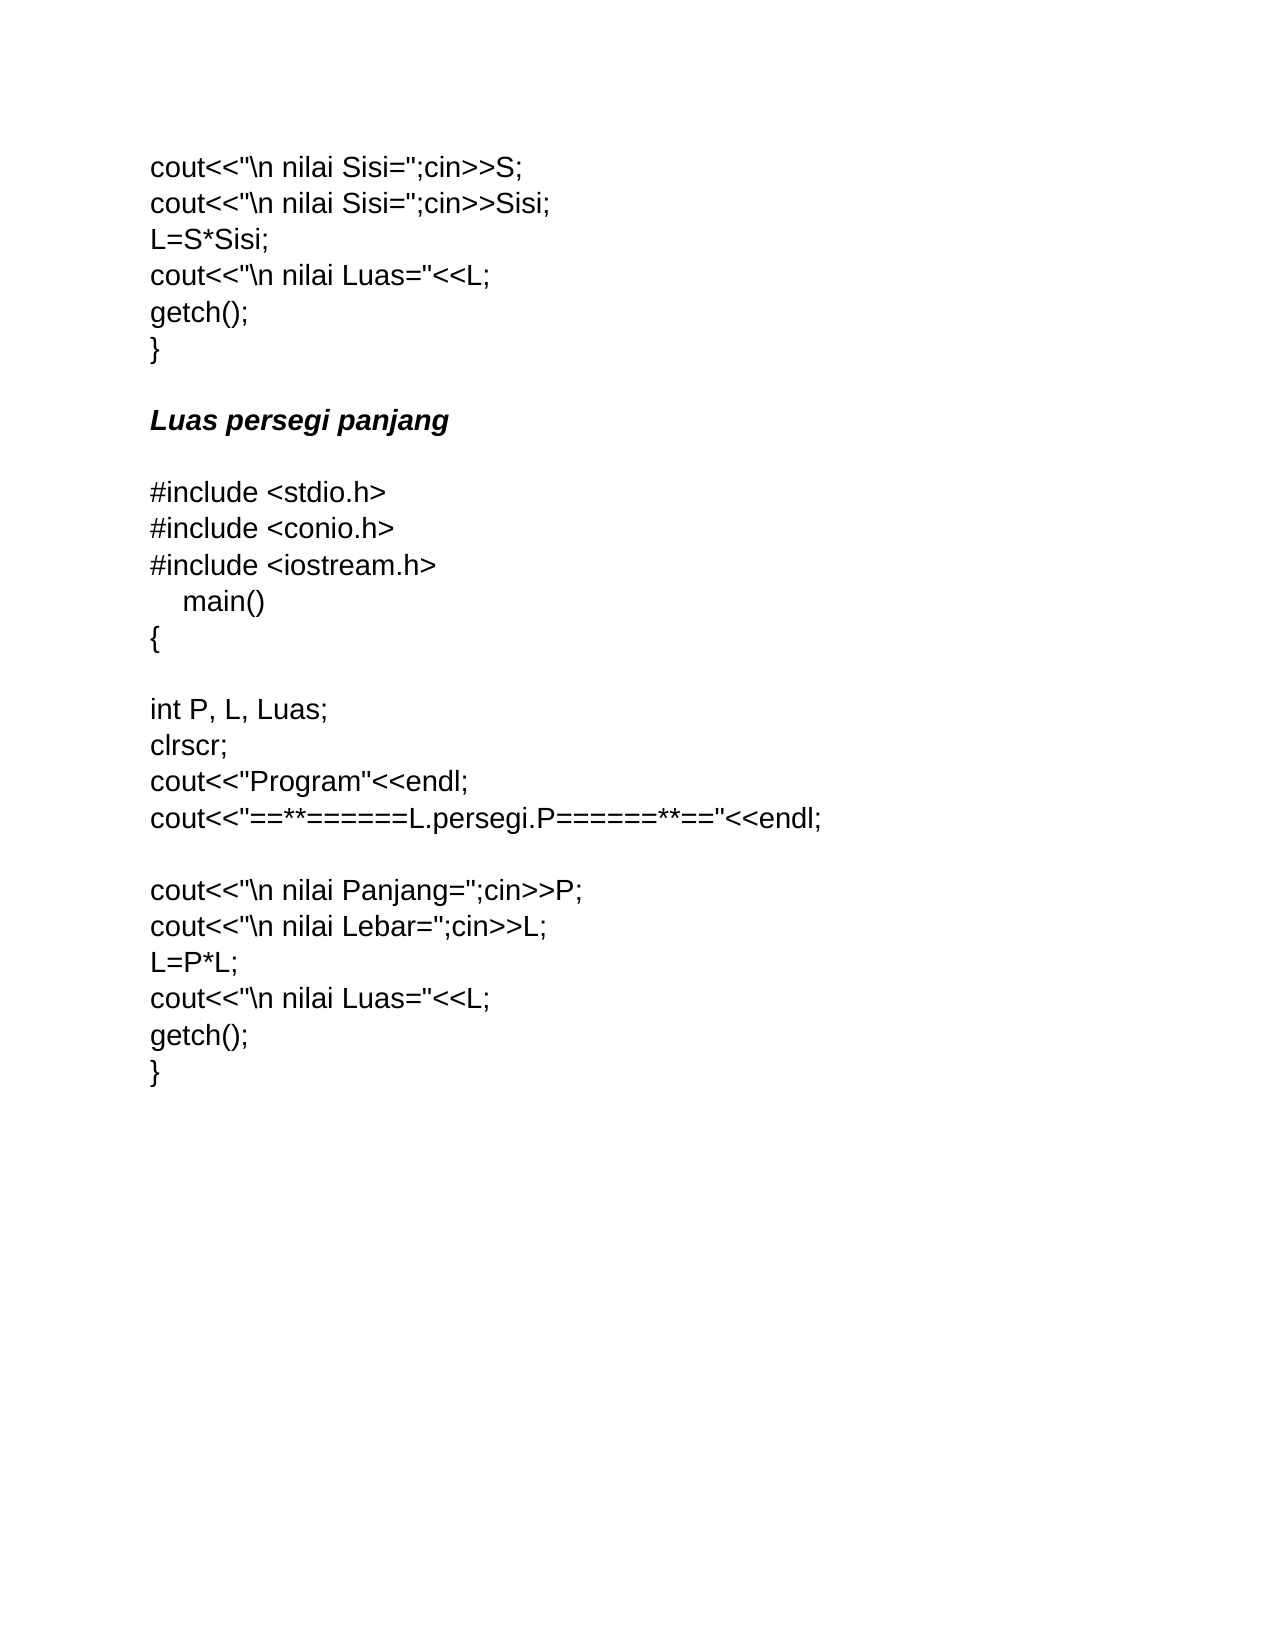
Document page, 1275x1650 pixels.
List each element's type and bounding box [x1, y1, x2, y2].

text [150, 150, 1125, 1087]
